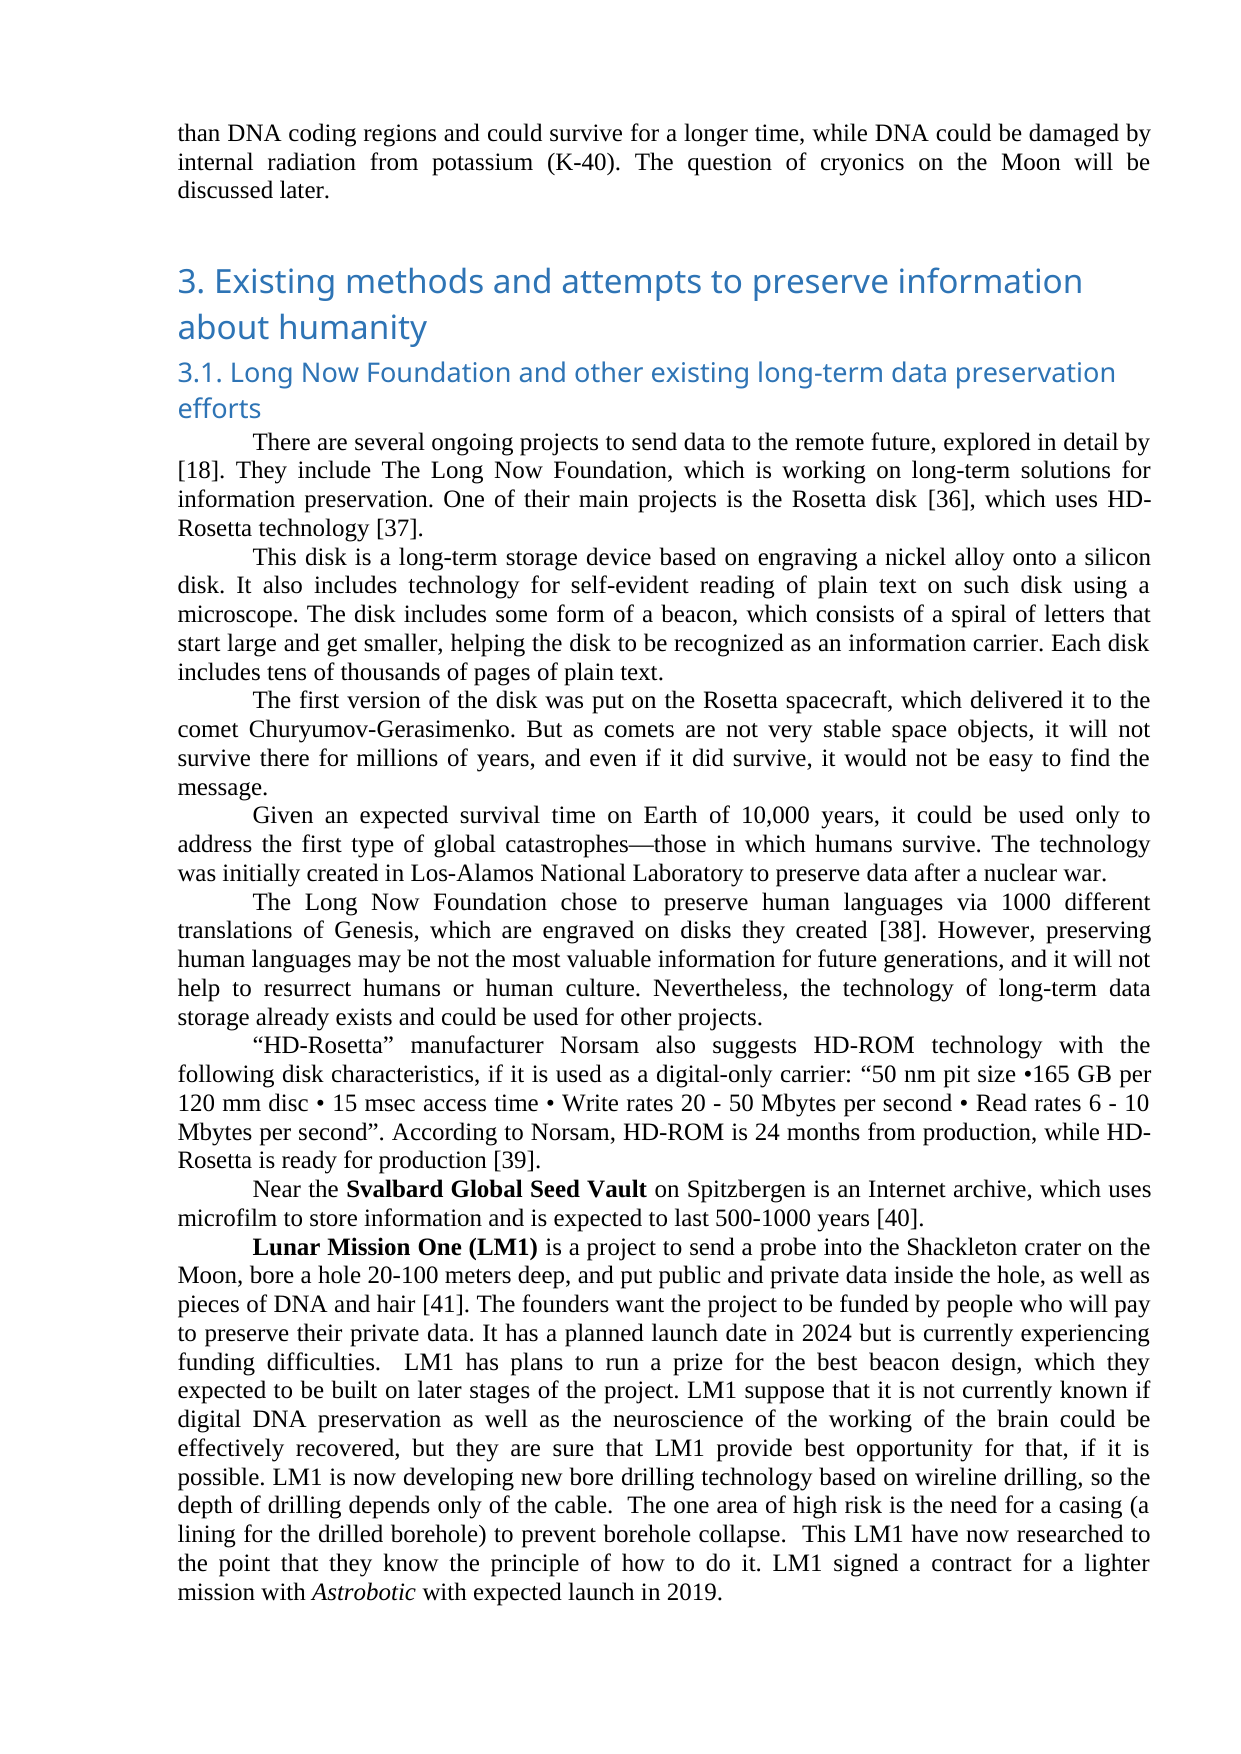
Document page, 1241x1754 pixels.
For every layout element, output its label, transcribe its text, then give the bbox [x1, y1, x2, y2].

text The Long Now Foundation chose to preserve human languages via 1000 different translations of Genesis, which are engraved on disks they created [38]. However, preserving human languages may be not the most valuable information for future generations, and it will not help to resurrect humans or human culture. Nevertheless, the technology of long-term data storage already exists and could be used for other projects. [177, 887, 1152, 1031]
text “HD-Rosetta” manufacturer Norsam also suggests HD-ROM technology with the following disk characteristics, if it is used as a digital-only carrier: “50 nm pit size •165 GB per 120 mm disc • 15 msec access time • Write rates 20 - 50 Mbytes per second • Read rates 6 - 10 Mbytes per second”. According to Norsam, HD-ROM is 24 months from production, while HD-Rosetta is ready for production [39]. [177, 1031, 1152, 1174]
text There are several ongoing projects to send data to the remote future, explored in detail by [18]. They include The Long Now Foundation, which is working on long-term solutions for information preservation. One of their main projects is the Rosetta disk [36], which uses HD-Rosetta technology [37]. [177, 427, 1152, 542]
text The first version of the disk was put on the Rosetta spacecraft, which delivered it to the comet Churyumov-Gerasimenko. But as comets are not very stable space objects, it will not survive there for millions of years, and even if it did survive, it would not be easy to find the message. [177, 686, 1152, 801]
text Near the Svalbard Global Seed Vault on Spitzbergen is an Internet archive, which uses microfilm to store information and is expected to last 500-1000 years [40]. [177, 1174, 1152, 1232]
subtitle 3. Existing methods and attempts to preserve information about humanity [177, 258, 1152, 349]
text Given an expected survival time on Earth of 10,000 years, it could be used only to address the first type of global catastrophes—those in which humans survive. The technology was initially created in Los-Alamos National Laboratory to preserve data after a nuclear war. [177, 801, 1152, 887]
text This disk is a long-term storage device based on engraving a nickel alloy onto a silicon disk. It also includes technology for self-evident reading of plain text on such disk using a microscope. The disk includes some form of a beacon, which consists of a spiral of letters that start large and get smaller, helping the disk to be recognized as an information carrier. Each disk includes tens of thousands of pages of plain text. [177, 542, 1152, 686]
subtitle 3.1. Long Now Foundation and other existing long-term data preservation efforts [177, 353, 1152, 427]
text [177, 118, 1152, 204]
text Lunar Mission One (LM1) is a project to send a probe into the Shackleton crater on the Moon, bore a hole 20-100 meters deep, and put public and private data inside the hole, as well as pieces of DNA and hair [41]. The founders want the project to be funded by people who will pay to preserve their private data. It has a planned launch date in 2024 but is currently experiencing funding difficulties. LM1 has plans to run a prize for the best beacon design, which they expected to be built on later stages of the project. LM1 suppose that it is not currently known if digital DNA preservation as well as the neuroscience of the working of the brain could be effectively recovered, but they are sure that LM1 provide best opportunity for that, if it is possible. LM1 is now developing new bore drilling technology based on wireline drilling, so the depth of drilling depends only of the cable. The one area of high risk is the need for a casing (a lining for the drilled borehole) to prevent borehole collapse. This LM1 have now researched to the point that they know the principle of how to do it. LM1 signed a contract for a lighter mission with Astrobotic with expected launch in 2019. [177, 1232, 1152, 1606]
